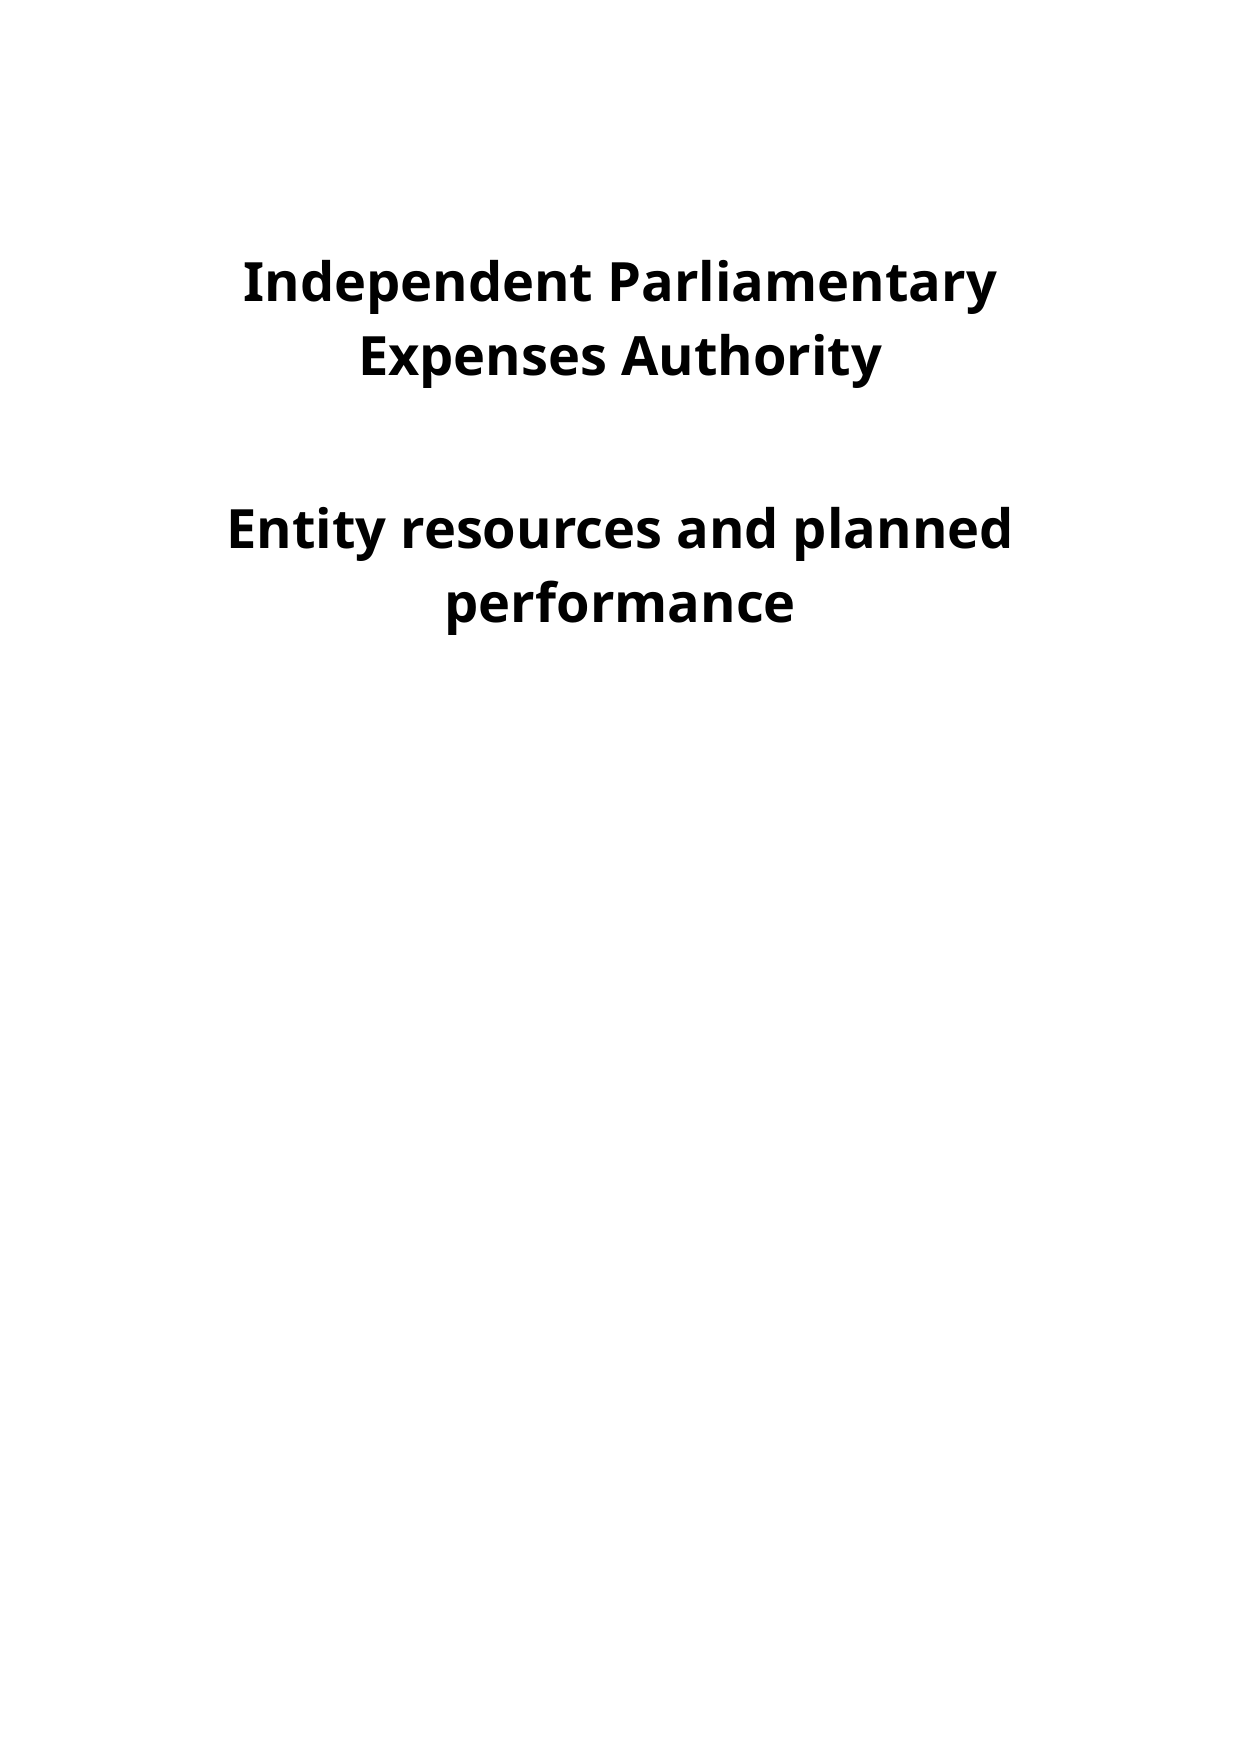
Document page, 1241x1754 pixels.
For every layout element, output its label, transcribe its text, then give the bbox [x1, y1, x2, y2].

subtitle Entity resources and planned performance [218, 491, 1022, 638]
subtitle Independent Parliamentary Expenses Authority [218, 243, 1022, 391]
